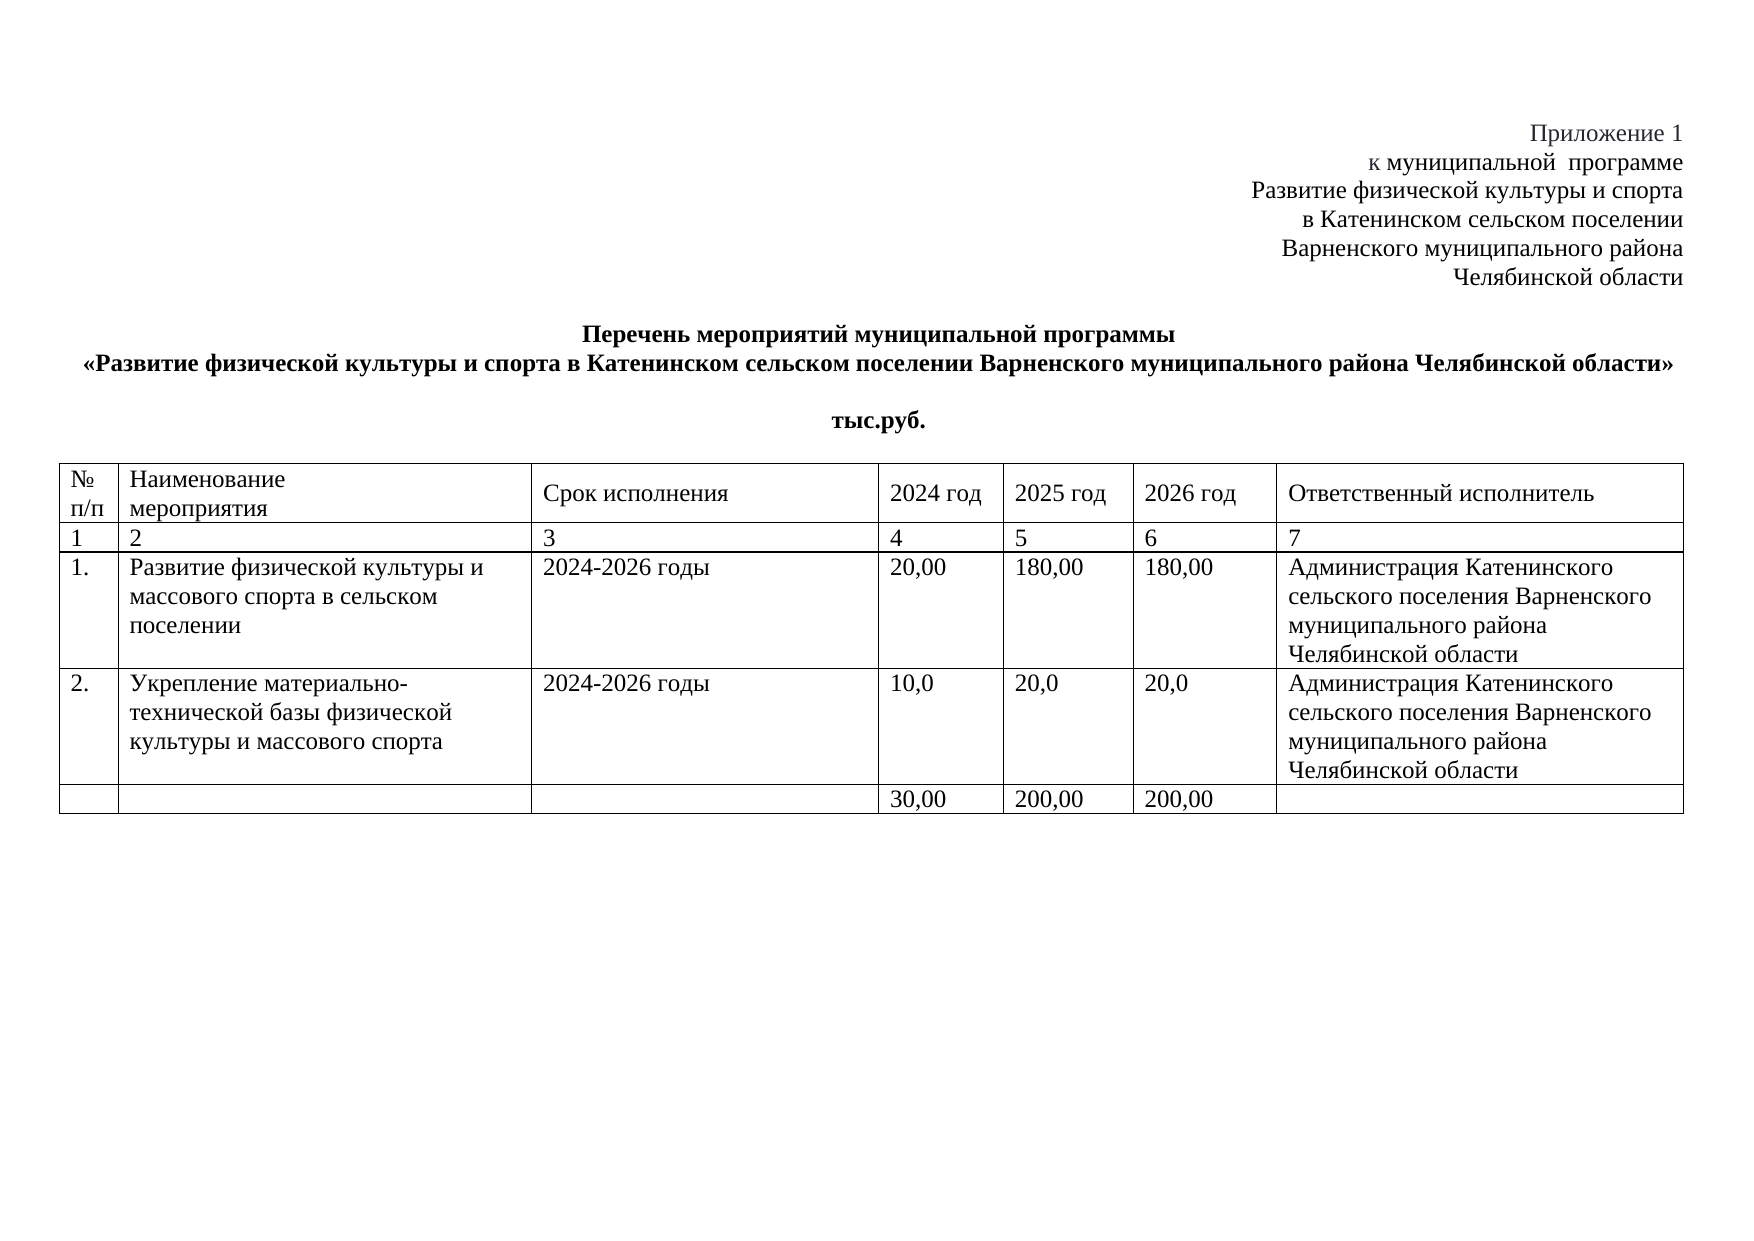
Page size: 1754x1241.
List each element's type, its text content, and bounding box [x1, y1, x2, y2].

table_cell [119, 785, 531, 813]
table_cell 1. [60, 553, 118, 667]
table_cell 200,00 [1004, 785, 1133, 813]
table_cell 30,00 [879, 785, 1003, 813]
table_cell 200,00 [1134, 785, 1276, 813]
table_header 2025 год [1004, 464, 1133, 522]
table_cell 180,00 [1134, 553, 1276, 667]
text к муниципальной программе [74, 147, 1683, 176]
table_header Срок исполнения [532, 464, 878, 522]
table_cell 1 [60, 523, 118, 551]
text Челябинской области [74, 262, 1683, 291]
table_cell 20,0 [1134, 669, 1276, 783]
table_cell 20,00 [879, 553, 1003, 667]
table_cell Укрепление материально-технической базы физической культуры и массового спорта [119, 669, 531, 783]
table_cell 2024-2026 годы [532, 669, 878, 783]
table_header Наименование мероприятия [119, 464, 531, 522]
table_cell 5 [1004, 523, 1133, 551]
table_cell [1277, 785, 1683, 813]
table_cell 10,0 [879, 669, 1003, 783]
table_cell 2. [60, 669, 118, 783]
table_cell 2 [119, 523, 531, 551]
text Развитие физической культуры и спорта [74, 176, 1683, 204]
table_cell 20,0 [1004, 669, 1133, 783]
text тыс.руб. [74, 406, 1683, 434]
text Перечень мероприятий муниципальной программы [74, 319, 1683, 348]
table_cell Развитие физической культуры и массового спорта в сельском поселении [119, 553, 531, 667]
table_cell 6 [1134, 523, 1276, 551]
table_header 2026 год [1134, 464, 1276, 522]
table_cell [532, 785, 878, 813]
text «Развитие физической культуры и спорта в Катенинском сельском поселении Варненского муниципального района Челябинской области» [74, 348, 1683, 377]
table_cell 180,00 [1004, 553, 1133, 667]
table_header 2024 год [879, 464, 1003, 522]
table_cell 7 [1277, 523, 1683, 551]
table_cell 3 [532, 523, 878, 551]
table_cell 2024-2026 годы [532, 553, 878, 667]
table_cell Администрация Катенинского сельского поселения Варненского муниципального района Челябинской области [1277, 669, 1683, 783]
text в Катенинском сельском поселении [74, 204, 1683, 233]
table_cell 4 [879, 523, 1003, 551]
table_header № п/п [60, 464, 118, 522]
table_cell [60, 785, 118, 813]
table_header Ответственный исполнитель [1277, 464, 1683, 522]
table_cell Администрация Катенинского сельского поселения Варненского муниципального района Челябинской области [1277, 553, 1683, 667]
text Варненского муниципального района [74, 233, 1683, 262]
text Приложение 1 [74, 118, 1683, 147]
